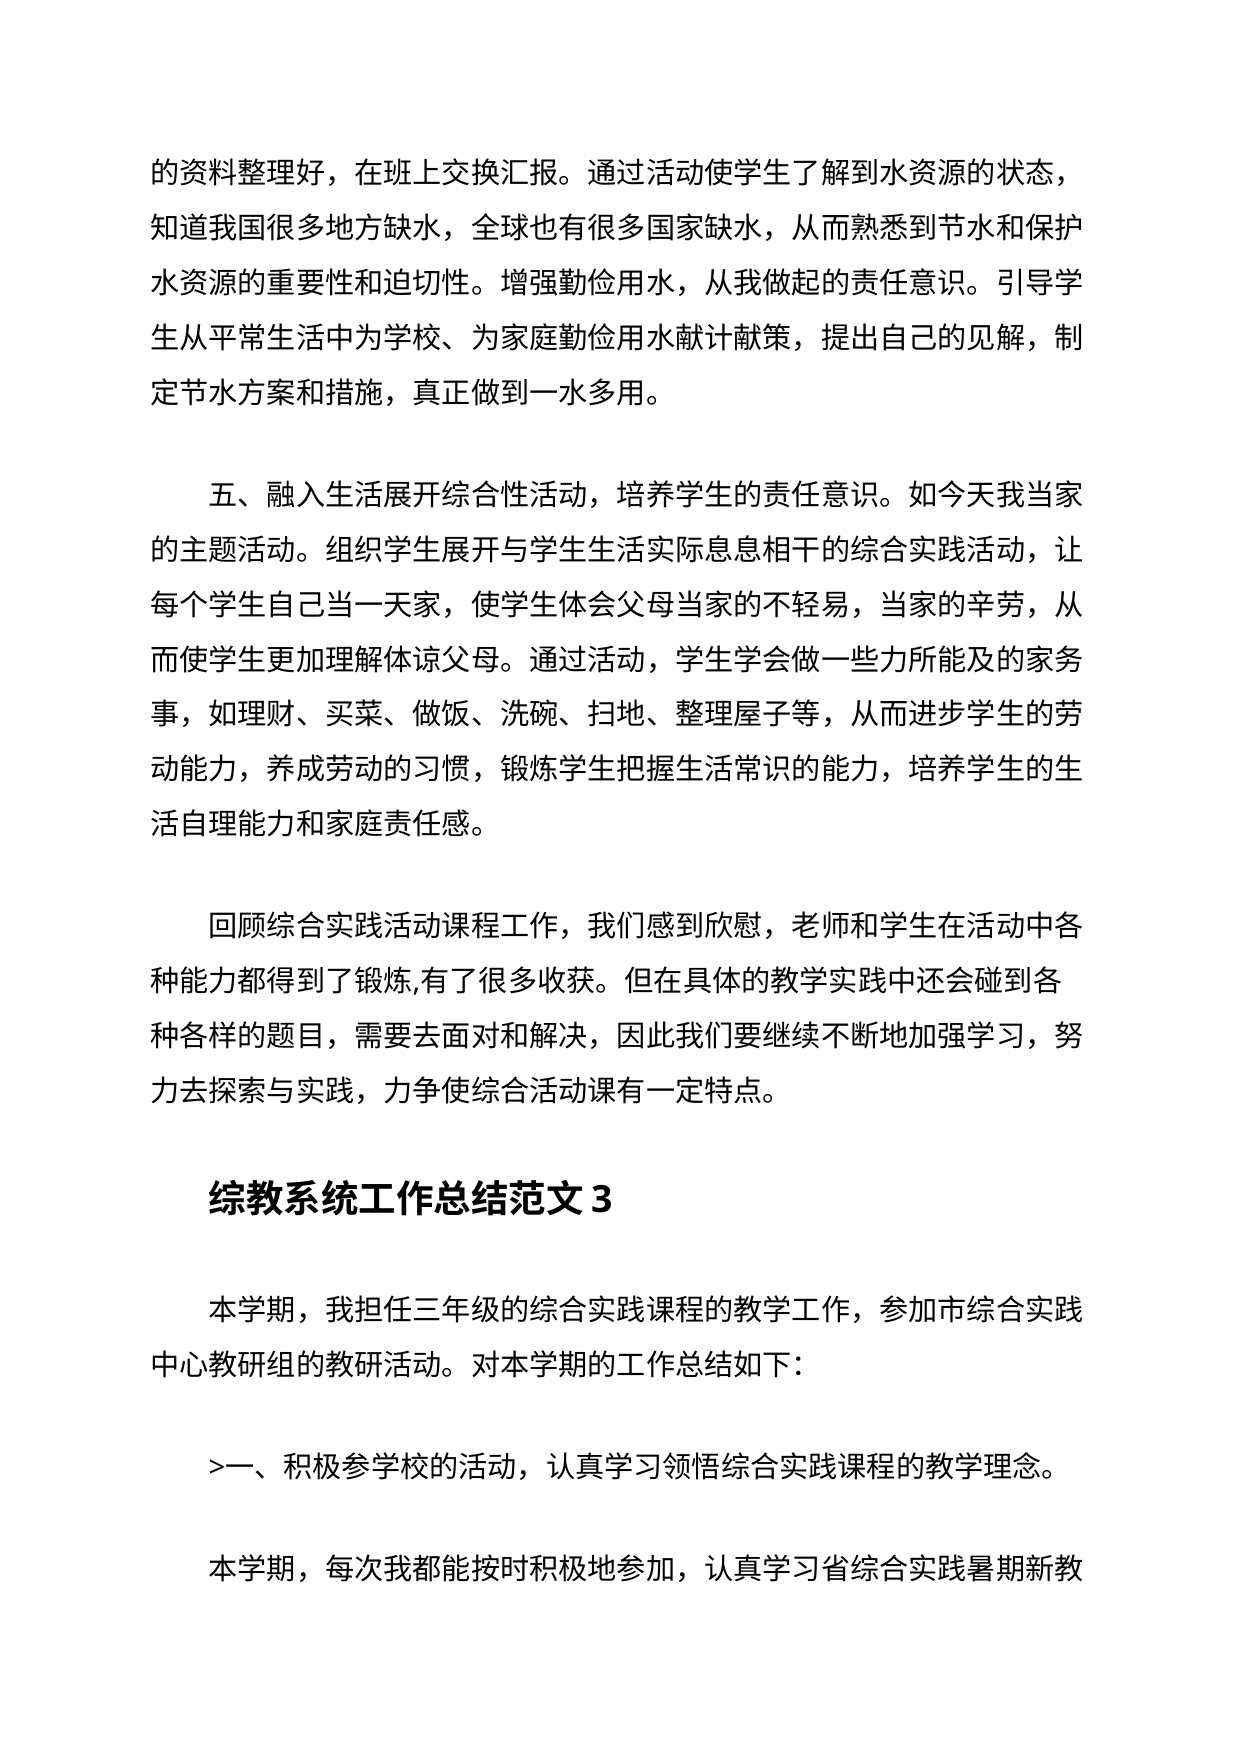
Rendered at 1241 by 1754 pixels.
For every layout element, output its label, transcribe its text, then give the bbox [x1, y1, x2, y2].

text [150, 1545, 1090, 1588]
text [150, 150, 1090, 412]
text 综教系统工作总结范文3 [150, 1169, 1090, 1223]
text 五、融入生活展开综合性活动，培养学生的责任意识。如今天我当家的主题活动。组织学生展开与学生生活实际息息相干的综合实践活动，让每个学生自己当一天家，使学生体会父母当家的不轻易，当家的辛劳，从而使学生更加理解体谅父母。通过活动，学生学会做一些力所能及的家务事，如理财、买菜、做饭、洗碗、扫地、整理屋子等，从而进步学生的劳动能力，养成劳动的习惯，锻炼学生把握生活常识的能力，培养学生的生活自理能力和家庭责任感。 [150, 471, 1090, 843]
text >一、积极参学校的活动，认真学习领悟综合实践课程的教学理念。 [150, 1443, 1090, 1486]
text 本学期，我担任三年级的综合实践课程的教学工作，参加市综合实践中心教研组的教研活动。对本学期的工作总结如下： [150, 1287, 1090, 1384]
text 回顾综合实践活动课程工作，我们感到欣慰，老师和学生在活动中各种能力都得到了锻炼,有了很多收获。但在具体的教学实践中还会碰到各种各样的题目，需要去面对和解决，因此我们要继续不断地加强学习，努力去探索与实践，力争使综合活动课有一定特点。 [150, 902, 1090, 1109]
